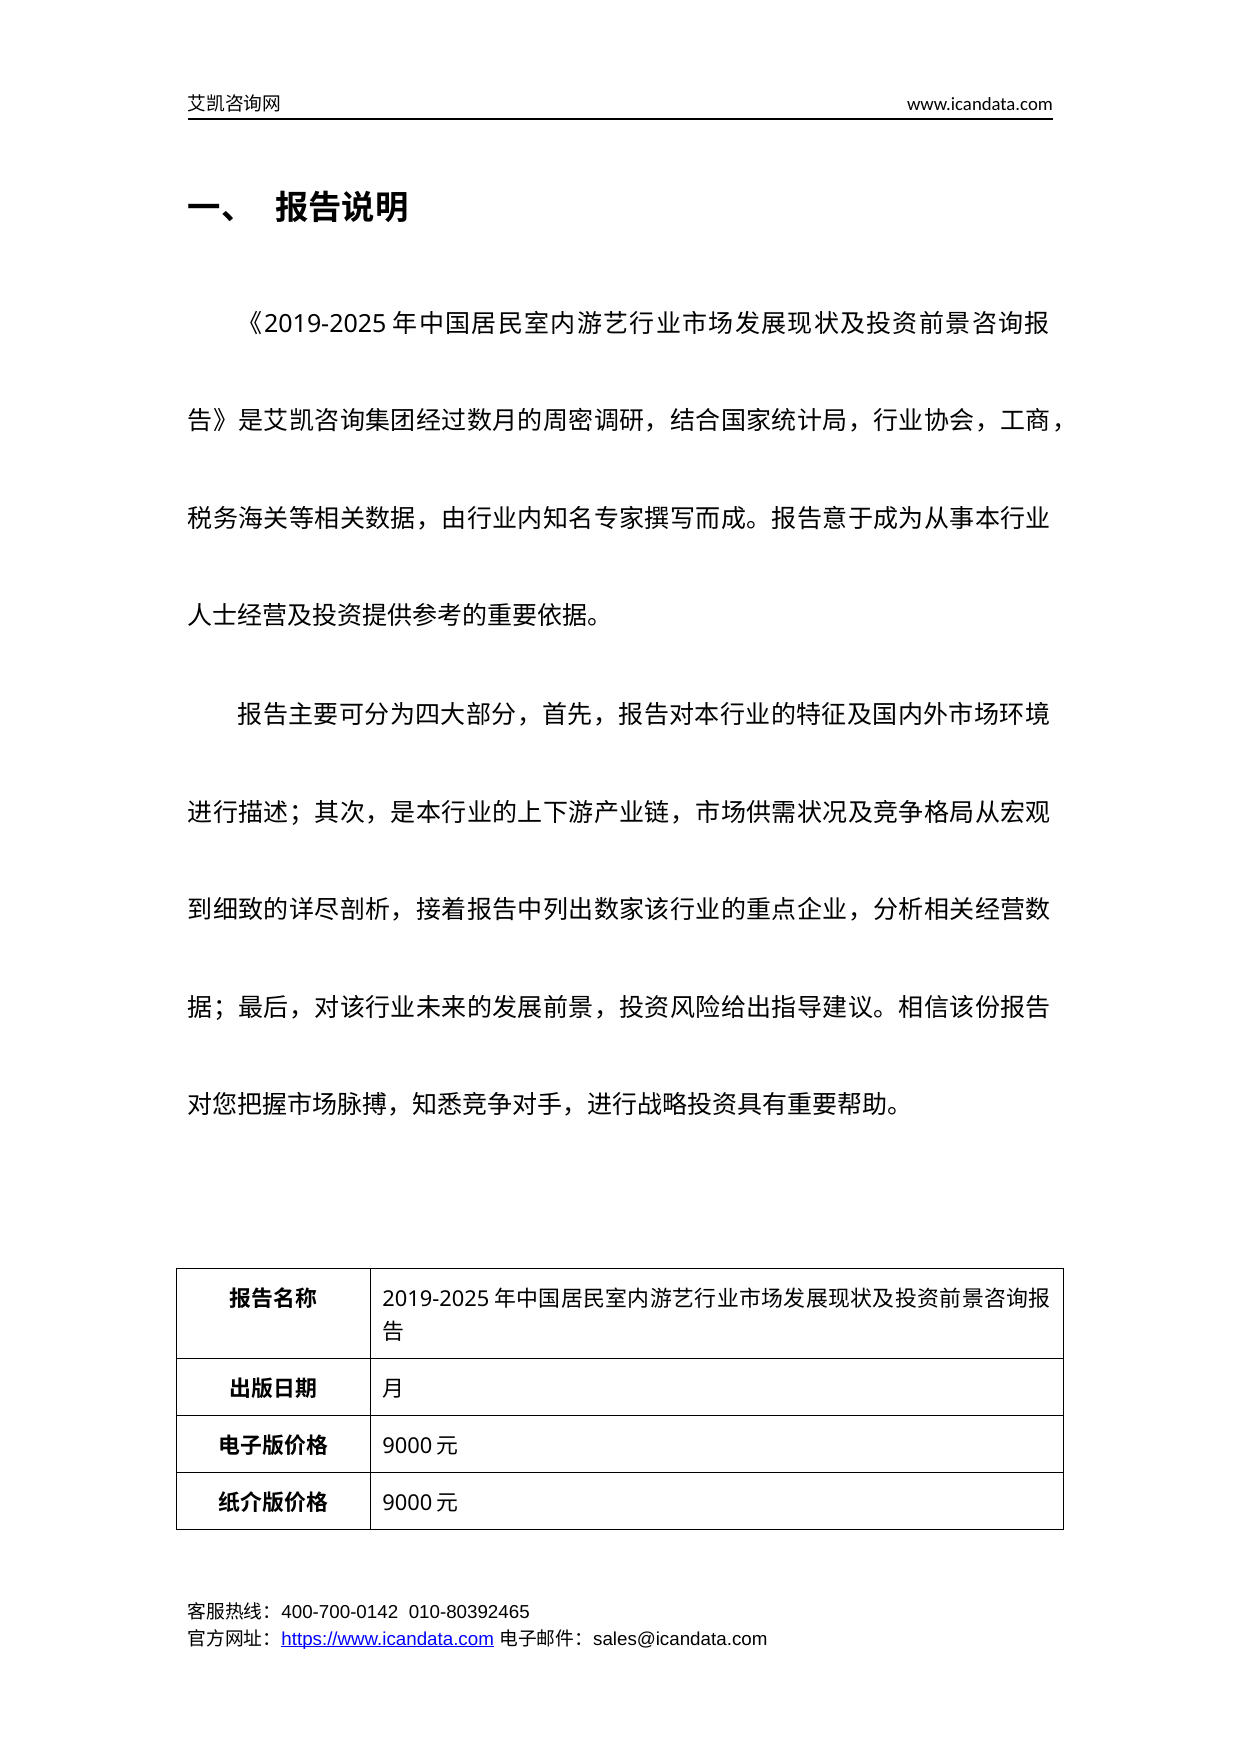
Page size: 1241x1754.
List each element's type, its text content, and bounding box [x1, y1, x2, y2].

table_cell 9000元 [371, 1416, 1063, 1472]
text 《2019-2025年中国居民室内游艺行业市场发展现状及投资前景咨询报告》是艾凯咨询集团经过数月的周密调研，结合国家统计局，行业协会，工商，税务海关等相关数据，由行业内知名专家撰写而成。报告意于成为从事本行业人士经营及投资提供参考的重要依据。 [187, 289, 1053, 646]
table_cell 纸介版价格 [177, 1473, 370, 1529]
table_cell 9000元 [371, 1473, 1063, 1529]
table_cell 月 [371, 1359, 1063, 1415]
table_cell 出版日期 [177, 1359, 370, 1415]
table_cell 电子版价格 [177, 1416, 370, 1472]
subtitle 报告说明 [187, 172, 1053, 237]
table_header 报告名称 [177, 1269, 370, 1358]
table_header 2019-2025年中国居民室内游艺行业市场发展现状及投资前景咨询报告 [371, 1269, 1063, 1358]
text 报告主要可分为四大部分，首先，报告对本行业的特征及国内外市场环境进行描述；其次，是本行业的上下游产业链，市场供需状况及竞争格局从宏观到细致的详尽剖析，接着报告中列出数家该行业的重点企业，分析相关经营数据；最后，对该行业未来的发展前景，投资风险给出指导建议。相信该份报告对您把握市场脉搏，知悉竞争对手，进行战略投资具有重要帮助。 [187, 681, 1053, 1136]
